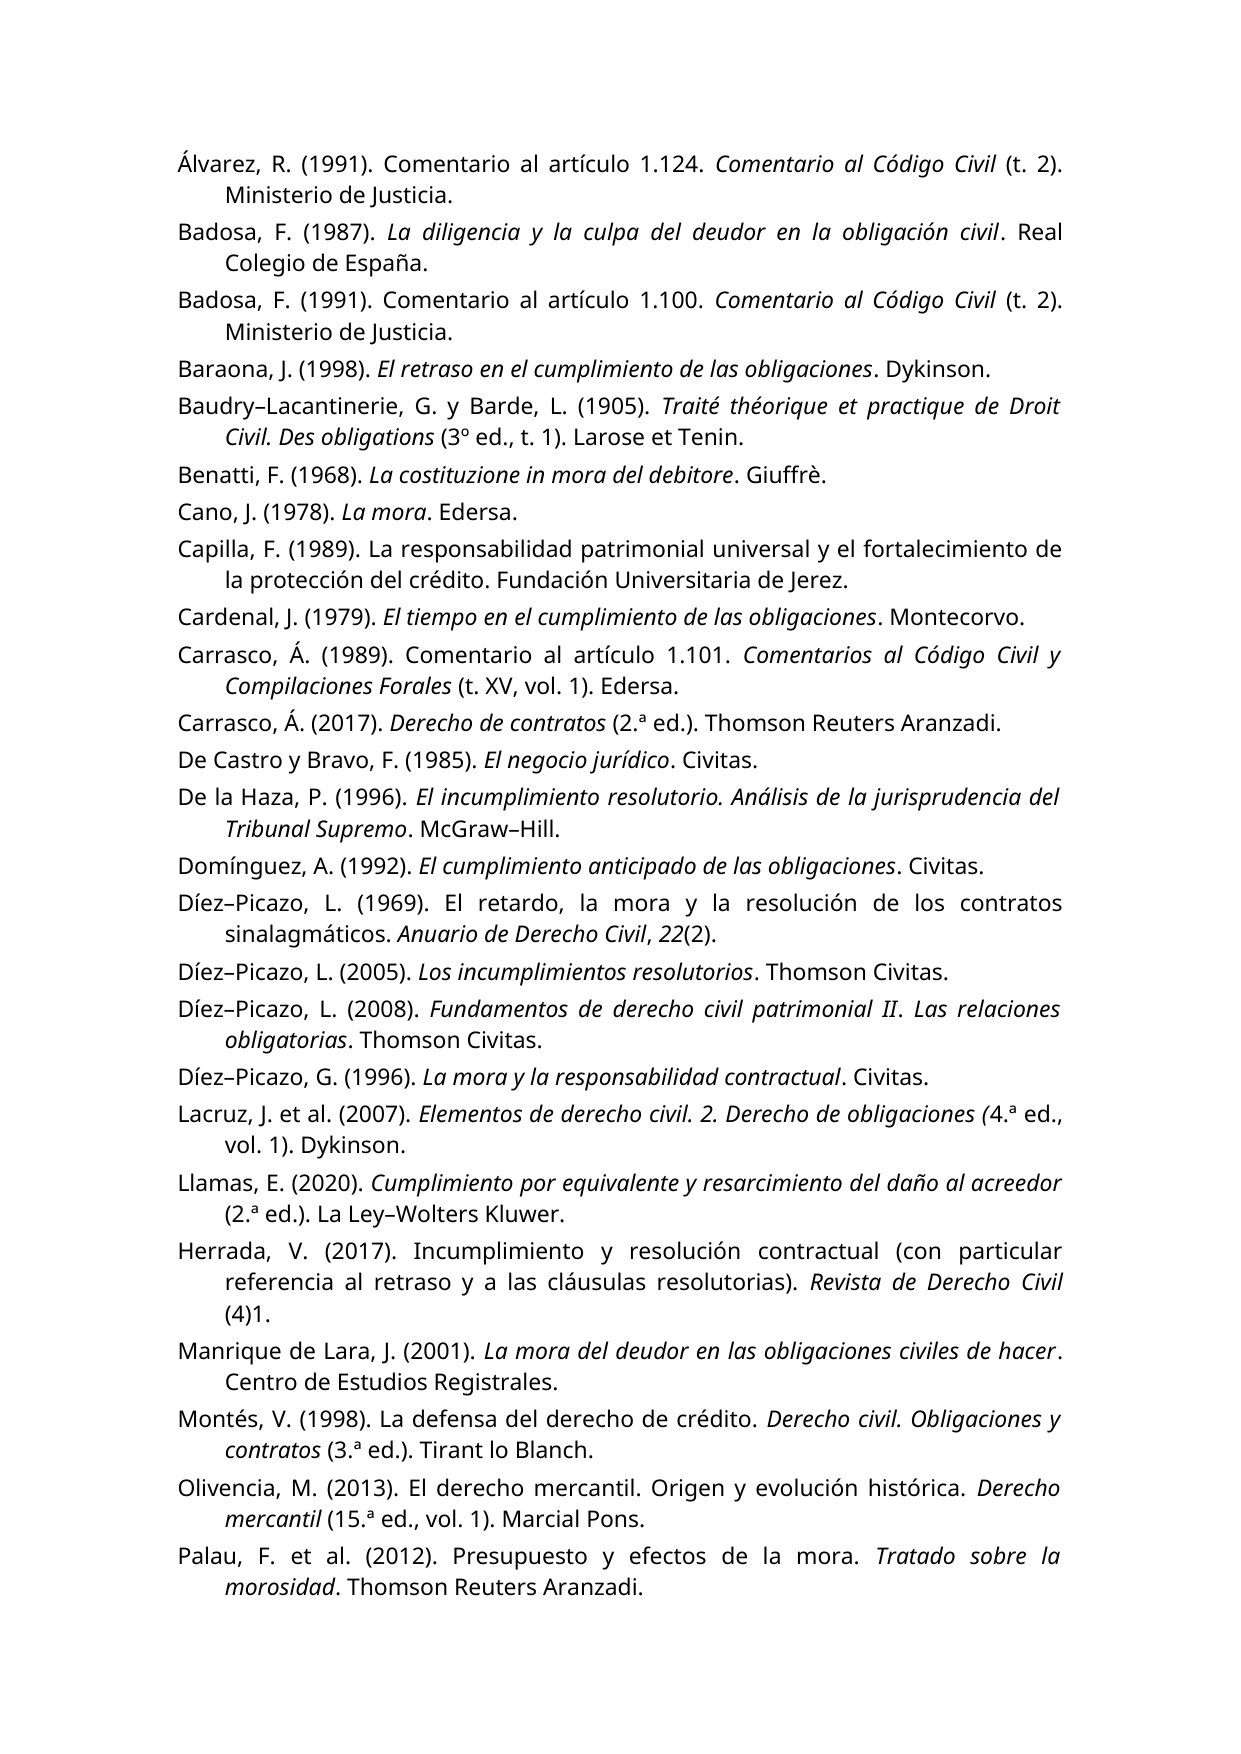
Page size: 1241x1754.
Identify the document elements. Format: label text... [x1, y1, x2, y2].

text De Castro y Bravo, F. (1985). El negocio jurídico. Civitas. [177, 744, 1063, 775]
text Baraona, J. (1998). El retraso en el cumplimiento de las obligaciones. Dykinson. [177, 353, 1063, 384]
text Baudry–Lacantinerie, G. y Barde, L. (1905). Traité théorique et practique de Droit Civil. Des obligations (3º ed., t. 1). Larose et Tenin. [177, 390, 1063, 453]
text Llamas, E. (2020). Cumplimiento por equivalente y resarcimiento del daño al acreedor (2.ª ed.). La Ley–Wolters Kluwer. [177, 1167, 1063, 1229]
text Cano, J. (1978). La mora. Edersa. [177, 496, 1063, 527]
text Díez–Picazo, L. (2008). Fundamentos de derecho civil patrimonial II. Las relaciones obligatorias. Thomson Civitas. [177, 993, 1063, 1055]
text Carrasco, Á. (2017). Derecho de contratos (2.ª ed.). Thomson Reuters Aranzadi. [177, 707, 1063, 738]
text Palau, F. et al. (2012). Presupuesto y efectos de la mora. Tratado sobre la morosidad. Thomson Reuters Aranzadi. [177, 1540, 1063, 1603]
text Manrique de Lara, J. (2001). La mora del deudor en las obligaciones civiles de hacer. Centro de Estudios Registrales. [177, 1335, 1063, 1397]
text Díez–Picazo, L. (1969). El retardo, la mora y la resolución de los contratos sinalagmáticos. Anuario de Derecho Civil, 22(2). [177, 887, 1063, 949]
text De la Haza, P. (1996). El incumplimiento resolutorio. Análisis de la jurisprudencia del Tribunal Supremo. McGraw–Hill. [177, 781, 1063, 844]
text Olivencia, M. (2013). El derecho mercantil. Origen y evolución histórica. Derecho mercantil (15.ª ed., vol. 1). Marcial Pons. [177, 1472, 1063, 1534]
text Díez–Picazo, G. (1996). La mora y la responsabilidad contractual. Civitas. [177, 1061, 1063, 1092]
text Capilla, F. (1989). La responsabilidad patrimonial universal y el fortalecimiento de la protección del crédito. Fundación Universitaria de Jerez. [177, 533, 1063, 595]
text Álvarez, R. (1991). Comentario al artículo 1.124. Comentario al Código Civil (t. 2). Ministerio de Justicia. [177, 148, 1063, 210]
text Badosa, F. (1991). Comentario al artículo 1.100. Comentario al Código Civil (t. 2). Ministerio de Justicia. [177, 284, 1063, 347]
text Benatti, F. (1968). La costituzione in mora del debitore. Giuffrè. [177, 458, 1063, 490]
text Cardenal, J. (1979). El tiempo en el cumplimiento de las obligaciones. Montecorvo. [177, 601, 1063, 633]
text Herrada, V. (2017). Incumplimiento y resolución contractual (con particular referencia al retraso y a las cláusulas resolutorias). Revista de Derecho Civil (4)1. [177, 1235, 1063, 1329]
text Montés, V. (1998). La defensa del derecho de crédito. Derecho civil. Obligaciones y contratos (3.ª ed.). Tirant lo Blanch. [177, 1403, 1063, 1466]
text Lacruz, J. et al. (2007). Elementos de derecho civil. 2. Derecho de obligaciones (4.ª ed., vol. 1). Dykinson. [177, 1098, 1063, 1161]
text Domínguez, A. (1992). El cumplimiento anticipado de las obligaciones. Civitas. [177, 850, 1063, 881]
text Carrasco, Á. (1989). Comentario al artículo 1.101. Comentarios al Código Civil y Compilaciones Forales (t. XV, vol. 1). Edersa. [177, 638, 1063, 701]
text Badosa, F. (1987). La diligencia y la culpa del deudor en la obligación civil. Real Colegio de España. [177, 216, 1063, 278]
text Díez–Picazo, L. (2005). Los incumplimientos resolutorios. Thomson Civitas. [177, 955, 1063, 987]
